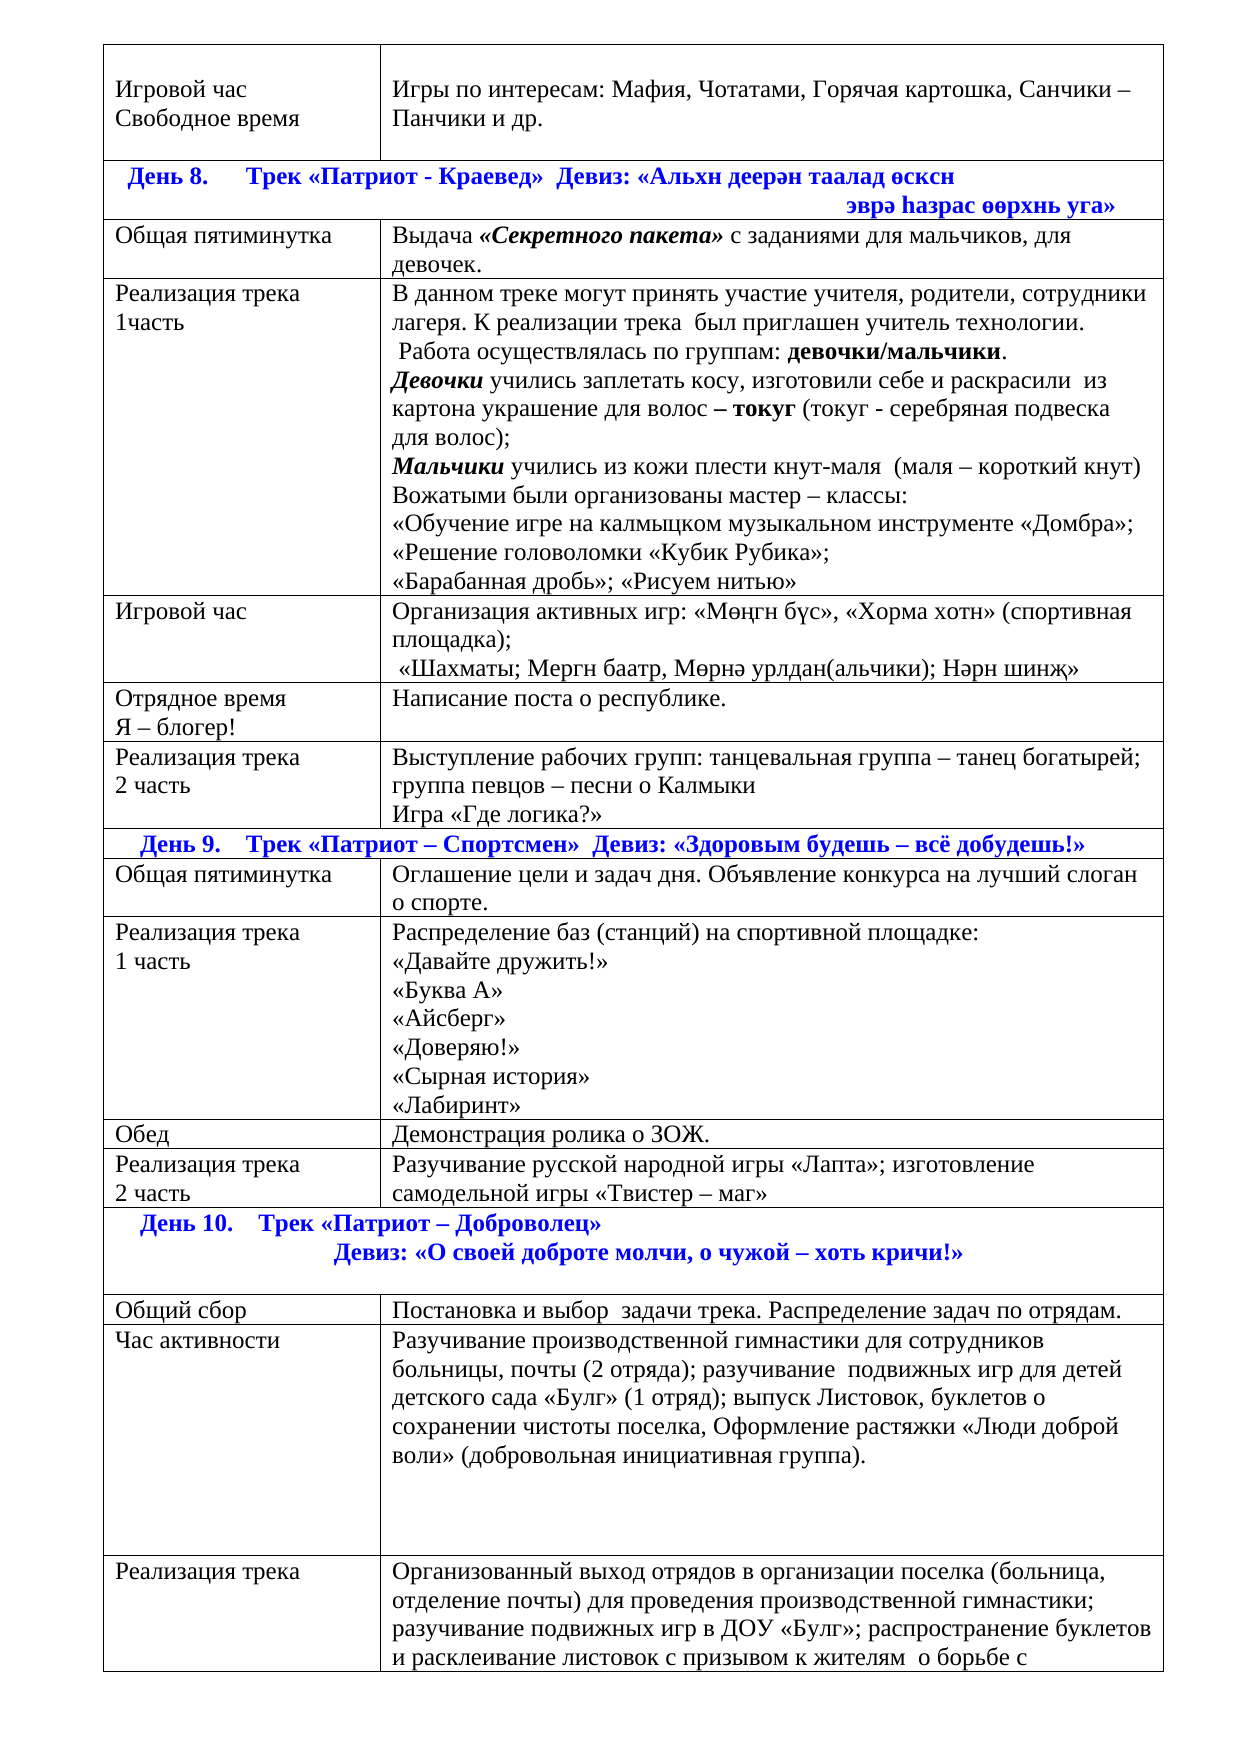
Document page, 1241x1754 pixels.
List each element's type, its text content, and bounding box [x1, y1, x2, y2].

table_cell Выдача «Секретного пакета» с заданиями для мальчиков, для девочек. [381, 220, 1163, 277]
table_cell Реализация трека 2 часть [104, 1149, 380, 1207]
table_cell Отрядное время Я – блогер! [104, 683, 380, 741]
table_cell Реализация трека [104, 1556, 380, 1671]
table_cell Организация активных игр: «Мөңгн бүс», «Хорма хотн» (спортивная площадка); «Шахматы; Мергн баатр, Мөрнə урлдан(альчики); Нəрн шинҗ» [381, 596, 1163, 682]
table_cell Оглашение цели и задач дня. Объявление конкурса на лучший слоган о спорте. [381, 859, 1163, 916]
table_cell Игры по интересам: Мафия, Чотатами, Горячая картошка, Санчики – Панчики и др. [381, 45, 1163, 160]
table_cell Час активности [104, 1325, 380, 1555]
table_cell Разучивание русской народной игры «Лапта»; изготовление самодельной игры «Твистер – маг» [381, 1149, 1163, 1207]
table_cell Обед [104, 1120, 380, 1148]
table_cell Написание поста о республике. [381, 683, 1163, 741]
table_cell День 9. Трек «Патриот – Спортсмен» Девиз: «Здоровым будешь – всё добудешь!» [104, 829, 1163, 858]
table_cell День 10. Трек «Патриот – Доброволец» Девиз: «О своей доброте молчи, о чужой – хоть кричи!» [104, 1208, 1163, 1294]
table_cell Выступление рабочих групп: танцевальная группа – танец богатырей; группа певцов – песни о Калмыки Игра «Где логика?» [381, 742, 1163, 828]
table_cell Общая пятиминутка [104, 859, 380, 916]
table_cell Разучивание производственной гимнастики для сотрудников больницы, почты (2 отряда); разучивание подвижных игр для детей детского сада «Булг» (1 отряд); выпуск Листовок, буклетов о сохранении чистоты поселка, Оформление растяжки «Люди доброй воли» (добровольная инициативная группа). [381, 1325, 1163, 1555]
table_cell Реализация трека 1 часть [104, 917, 380, 1118]
table_cell Постановка и выбор задачи трека. Распределение задач по отрядам. [381, 1295, 1163, 1324]
table_cell Распределение баз (станций) на спортивной площадке: «Давайте дружить!» «Буква А» «Айсберг» «Доверяю!» «Сырная история» «Лабиринт» [381, 917, 1163, 1118]
table_cell Реализация трека 1часть [104, 279, 380, 595]
table_cell Игровой час Свободное время [104, 45, 380, 160]
table_cell Демонстрация ролика о ЗОЖ. [381, 1120, 1163, 1148]
table_cell Игровой час [104, 596, 380, 682]
table_cell Реализация трека 2 часть [104, 742, 380, 828]
table_cell Общая пятиминутка [104, 220, 380, 277]
table_cell День 8. Трек «Патриот - Краевед» Девиз: «Альхн деерəн таалад өсксн эврə һазрас өөрхнь уга» [104, 161, 1163, 219]
table_cell Общий сбор [104, 1295, 380, 1324]
table_cell В данном треке могут принять участие учителя, родители, сотрудники лагеря. К реализации трека был приглашен учитель технологии. Работа осуществлялась по группам: девочки/мальчики. Девочки учились заплетать косу, изготовили себе и раскрасили из картона украшение для волос – токуг (токуг - серебряная подвеска для волос); Мальчики учились из кожи плести кнут-маля (маля – короткий кнут) Вожатыми были организованы мастер – классы: «Обучение игре на калмыцком музыкальном инструменте «Домбра»; «Решение головоломки «Кубик Рубика»; «Барабанная дробь»; «Рисуем нитью» [381, 279, 1163, 595]
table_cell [381, 1556, 1163, 1671]
